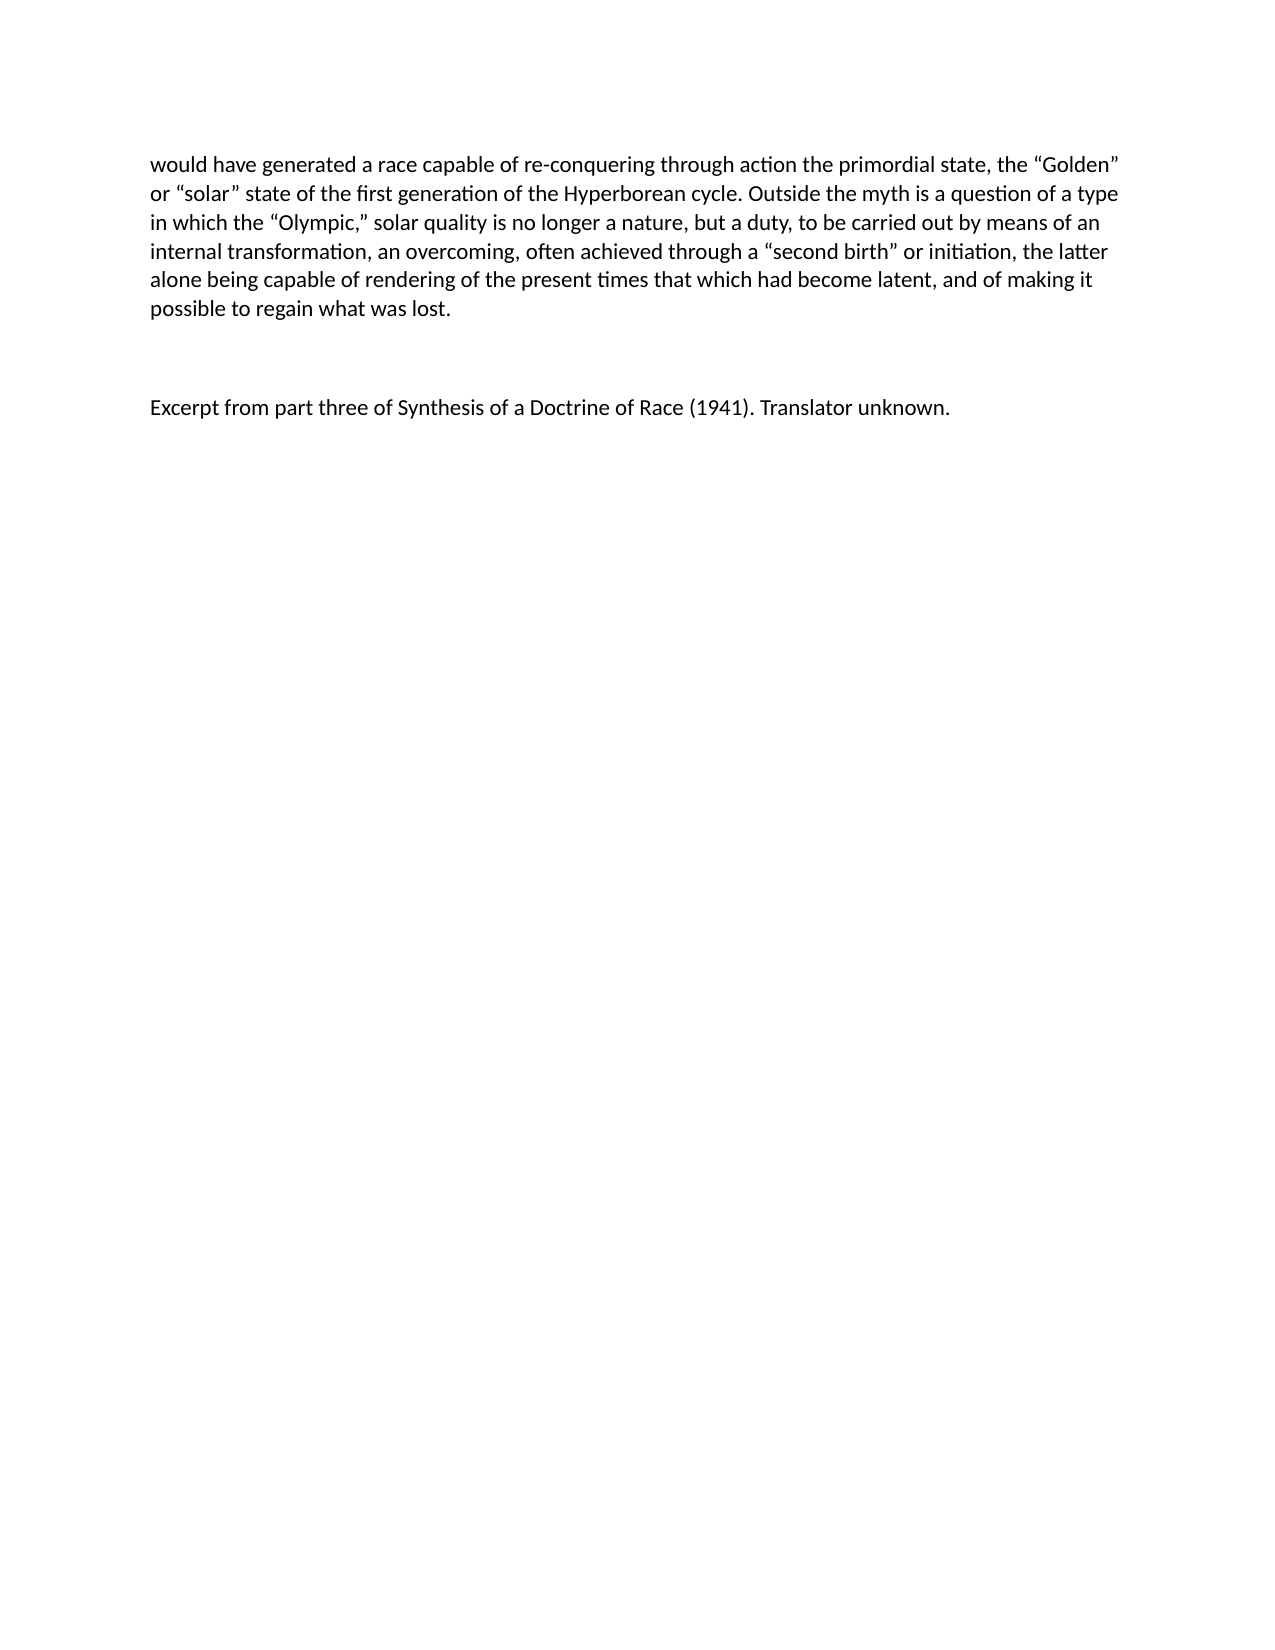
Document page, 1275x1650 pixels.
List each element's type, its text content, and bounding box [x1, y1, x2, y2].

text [150, 150, 1125, 322]
text Excerpt from part three of Synthesis of a Doctrine of Race (1941). Translator unknown. [150, 393, 1125, 422]
